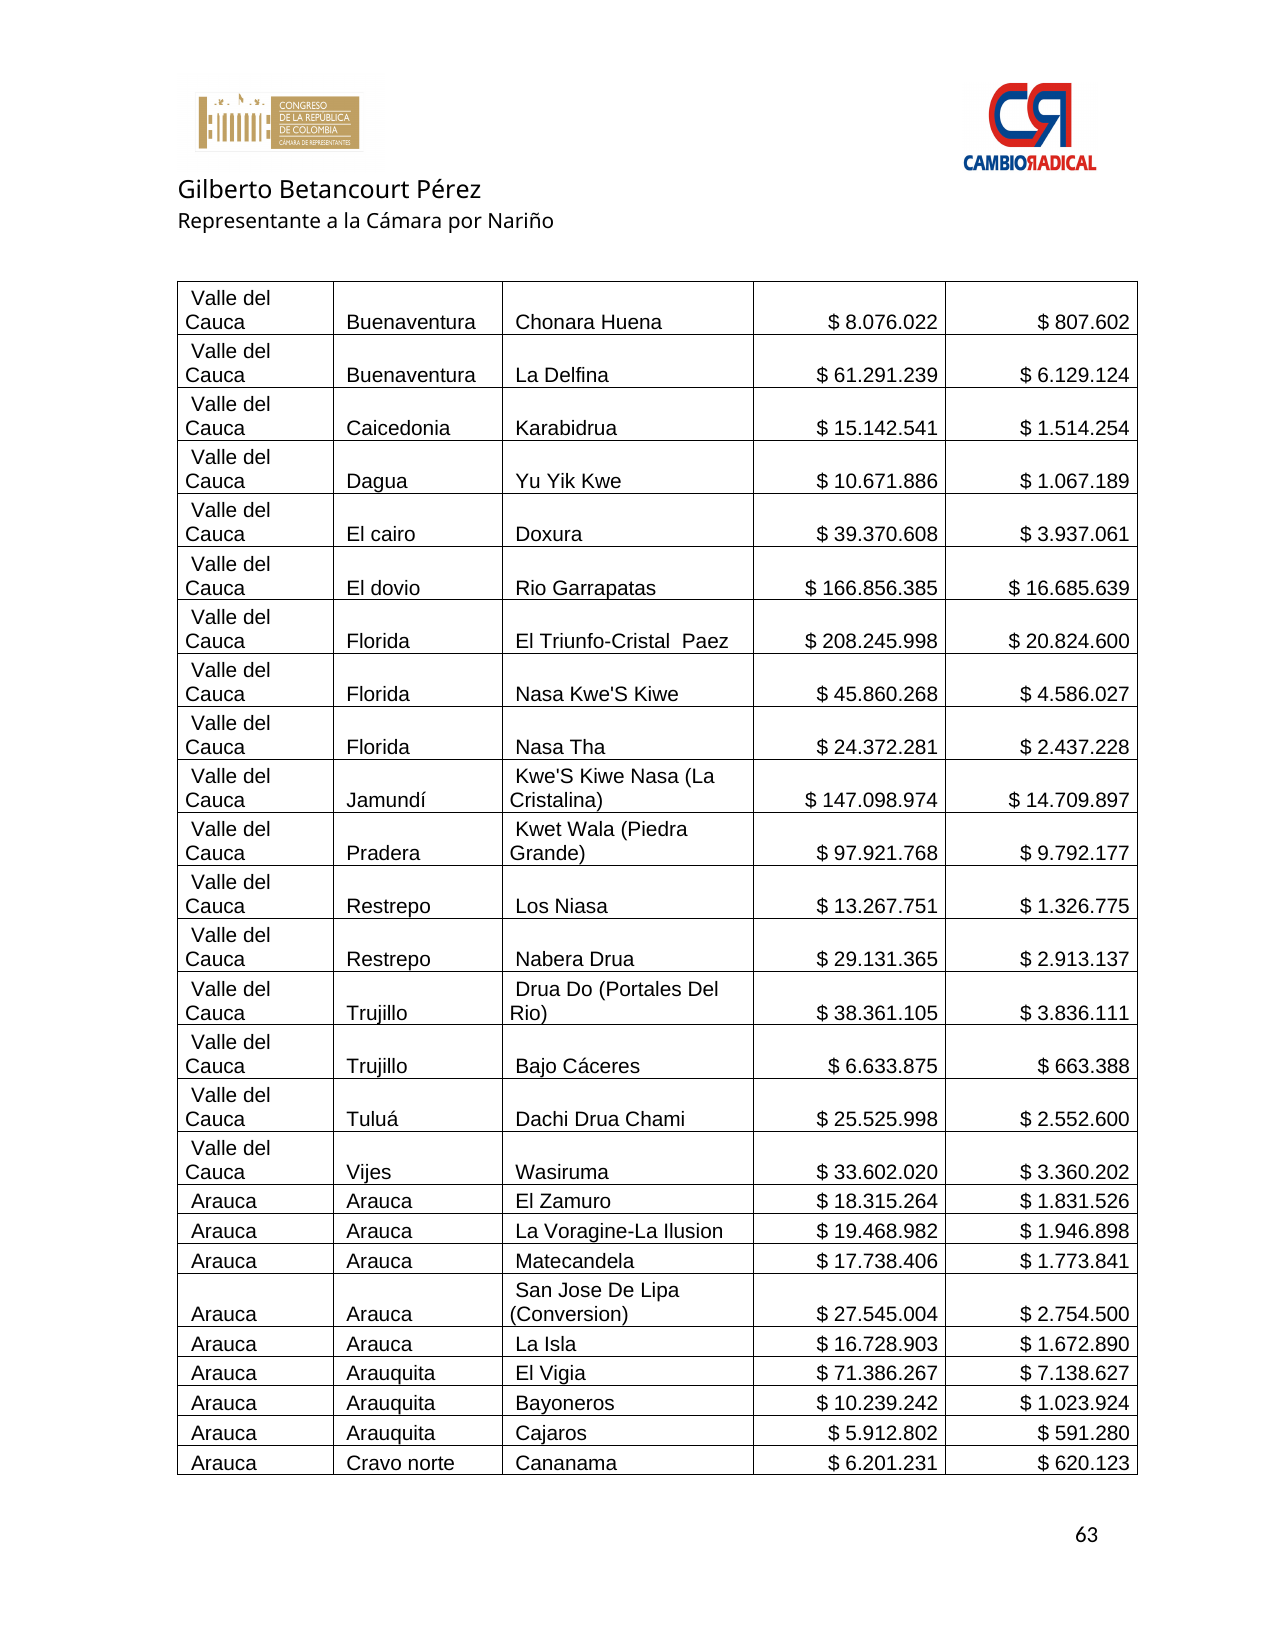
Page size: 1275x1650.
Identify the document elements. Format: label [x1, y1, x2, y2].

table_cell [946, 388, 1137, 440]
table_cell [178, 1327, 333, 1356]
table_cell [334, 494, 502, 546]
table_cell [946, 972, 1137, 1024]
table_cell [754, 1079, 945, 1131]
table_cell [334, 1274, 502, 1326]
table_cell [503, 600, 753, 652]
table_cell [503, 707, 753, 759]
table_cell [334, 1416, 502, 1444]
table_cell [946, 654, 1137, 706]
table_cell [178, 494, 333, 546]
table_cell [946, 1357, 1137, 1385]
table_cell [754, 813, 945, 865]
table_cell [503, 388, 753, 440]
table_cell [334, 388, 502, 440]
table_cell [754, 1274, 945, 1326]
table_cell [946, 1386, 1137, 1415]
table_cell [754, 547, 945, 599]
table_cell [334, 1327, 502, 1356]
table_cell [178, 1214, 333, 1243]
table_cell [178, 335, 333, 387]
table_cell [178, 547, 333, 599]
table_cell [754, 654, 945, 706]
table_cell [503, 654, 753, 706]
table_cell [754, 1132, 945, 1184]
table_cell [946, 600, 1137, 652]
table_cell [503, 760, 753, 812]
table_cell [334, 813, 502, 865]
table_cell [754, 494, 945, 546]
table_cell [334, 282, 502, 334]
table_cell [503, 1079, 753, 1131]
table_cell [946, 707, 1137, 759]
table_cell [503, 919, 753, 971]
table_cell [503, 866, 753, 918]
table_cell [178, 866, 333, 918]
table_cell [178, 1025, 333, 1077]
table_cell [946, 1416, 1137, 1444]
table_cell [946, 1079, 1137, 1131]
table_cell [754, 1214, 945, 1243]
picture [177, 73, 385, 173]
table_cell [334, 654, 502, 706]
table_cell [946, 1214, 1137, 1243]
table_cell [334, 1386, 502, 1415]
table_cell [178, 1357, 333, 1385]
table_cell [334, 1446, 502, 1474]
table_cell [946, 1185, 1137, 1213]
picture [962, 82, 1098, 173]
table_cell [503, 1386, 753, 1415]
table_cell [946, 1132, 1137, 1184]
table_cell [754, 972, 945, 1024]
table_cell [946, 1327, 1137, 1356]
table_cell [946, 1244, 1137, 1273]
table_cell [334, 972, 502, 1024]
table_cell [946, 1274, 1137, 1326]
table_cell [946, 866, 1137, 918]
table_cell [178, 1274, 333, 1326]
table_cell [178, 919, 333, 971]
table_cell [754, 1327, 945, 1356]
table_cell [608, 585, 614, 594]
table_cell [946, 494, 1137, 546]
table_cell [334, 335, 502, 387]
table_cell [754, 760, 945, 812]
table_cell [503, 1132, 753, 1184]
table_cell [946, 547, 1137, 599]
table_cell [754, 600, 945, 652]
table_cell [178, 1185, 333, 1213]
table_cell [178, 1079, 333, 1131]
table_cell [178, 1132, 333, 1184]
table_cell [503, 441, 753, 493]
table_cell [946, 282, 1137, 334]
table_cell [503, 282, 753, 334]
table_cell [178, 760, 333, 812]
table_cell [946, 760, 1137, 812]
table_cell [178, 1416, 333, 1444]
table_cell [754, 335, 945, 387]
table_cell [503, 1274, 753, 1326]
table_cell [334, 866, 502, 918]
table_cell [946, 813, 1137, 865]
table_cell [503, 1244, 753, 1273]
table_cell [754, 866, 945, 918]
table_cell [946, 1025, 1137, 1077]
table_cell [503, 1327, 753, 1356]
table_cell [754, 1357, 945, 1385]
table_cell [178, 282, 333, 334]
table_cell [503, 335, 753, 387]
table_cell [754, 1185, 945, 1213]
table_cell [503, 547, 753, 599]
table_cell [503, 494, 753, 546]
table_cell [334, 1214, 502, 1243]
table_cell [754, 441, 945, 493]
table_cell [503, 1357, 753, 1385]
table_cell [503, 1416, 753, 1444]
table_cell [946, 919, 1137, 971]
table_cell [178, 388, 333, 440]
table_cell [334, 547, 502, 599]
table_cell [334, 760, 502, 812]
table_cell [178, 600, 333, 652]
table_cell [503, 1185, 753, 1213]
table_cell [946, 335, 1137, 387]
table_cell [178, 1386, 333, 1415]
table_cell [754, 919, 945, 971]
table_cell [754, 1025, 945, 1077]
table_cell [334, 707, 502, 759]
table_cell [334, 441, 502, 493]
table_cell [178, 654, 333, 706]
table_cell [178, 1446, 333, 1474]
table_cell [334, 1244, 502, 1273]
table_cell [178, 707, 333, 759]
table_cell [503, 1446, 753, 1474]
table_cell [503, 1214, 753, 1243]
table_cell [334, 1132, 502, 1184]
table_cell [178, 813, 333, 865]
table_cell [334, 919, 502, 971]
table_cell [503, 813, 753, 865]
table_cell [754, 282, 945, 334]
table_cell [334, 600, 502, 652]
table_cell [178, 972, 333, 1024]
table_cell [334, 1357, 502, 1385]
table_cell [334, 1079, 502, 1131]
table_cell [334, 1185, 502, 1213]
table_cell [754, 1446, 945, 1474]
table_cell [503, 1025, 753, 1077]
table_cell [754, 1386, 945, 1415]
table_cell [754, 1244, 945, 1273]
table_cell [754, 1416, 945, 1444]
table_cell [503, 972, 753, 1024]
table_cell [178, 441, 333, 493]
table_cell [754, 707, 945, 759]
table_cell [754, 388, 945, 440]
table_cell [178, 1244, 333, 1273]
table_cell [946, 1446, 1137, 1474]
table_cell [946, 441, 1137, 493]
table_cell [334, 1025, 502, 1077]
